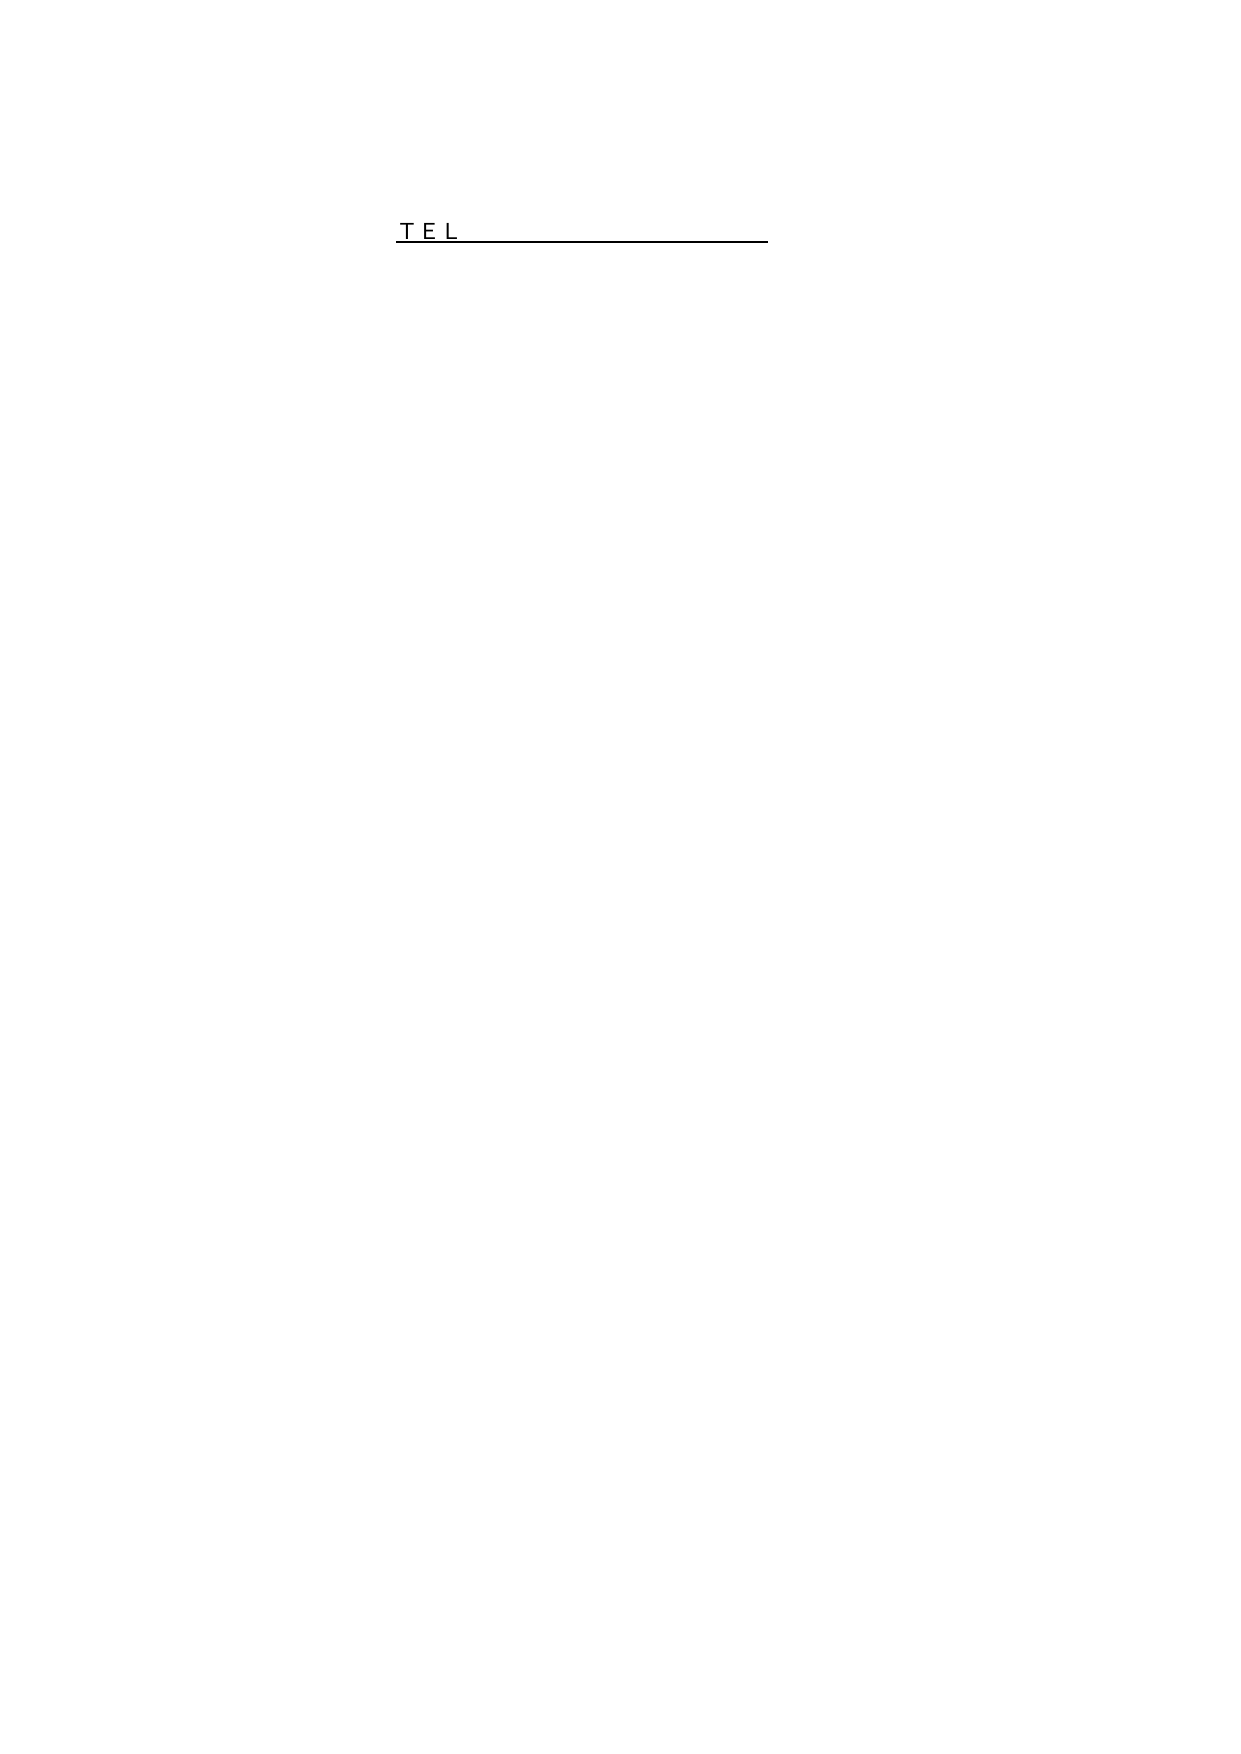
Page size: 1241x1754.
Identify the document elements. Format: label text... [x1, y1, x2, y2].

text ＴＥＬ [177, 207, 1063, 253]
